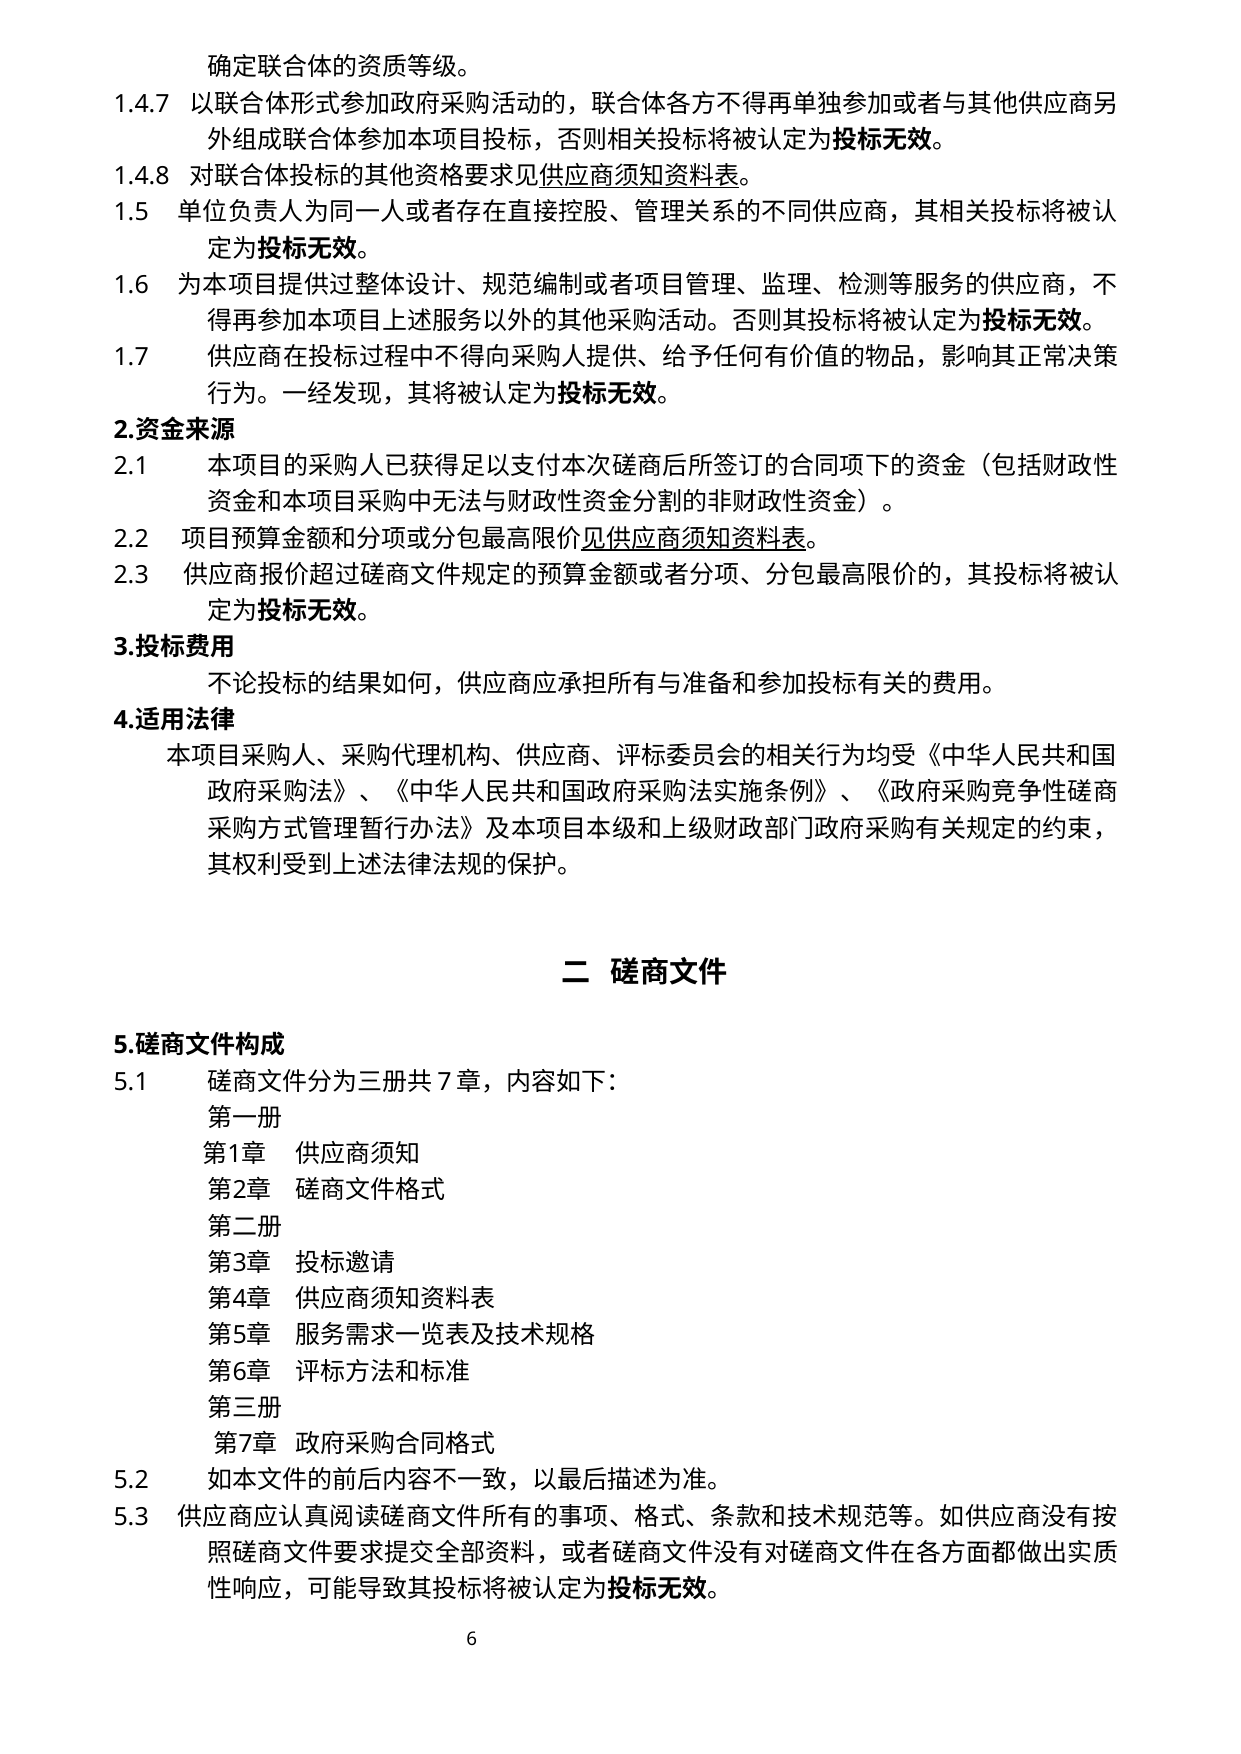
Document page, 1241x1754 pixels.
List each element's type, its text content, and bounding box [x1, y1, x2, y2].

subtitle 5.磋商文件构成 [113, 1025, 1119, 1061]
text 本项目采购人、采购代理机构、供应商、评标委员会的相关行为均受《中华人民共和国政府采购法》、《中华人民共和国政府采购法实施条例》、《政府采购竞争性磋商采购方式管理暂行办法》及本项目本级和上级财政部门政府采购有关规定的约束，其权利受到上述法律法规的保护。 [113, 736, 1119, 881]
text 5.3 供应商应认真阅读磋商文件所有的事项、格式、条款和技术规范等。如供应商没有按照磋商文件要求提交全部资料，或者磋商文件没有对磋商文件在各方面都做出实质性响应，可能导致其投标将被认定为投标无效。 [113, 1496, 1119, 1605]
text 5.2 如本文件的前后内容不一致，以最后描述为准。 [113, 1460, 1119, 1496]
list 服务需求一览表及技术规格 [207, 1315, 1119, 1351]
subtitle 二 磋商文件 [169, 949, 1119, 991]
text 第一册 [207, 1097, 1119, 1134]
text 2.1 本项目的采购人已获得足以支付本次磋商后所签订的合同项下的资金（包括财政性资金和本项目采购中无法与财政性资金分割的非财政性资金）。 [113, 446, 1119, 518]
list 政府采购合同格式 [188, 1424, 1119, 1460]
subtitle 4.适用法律 [113, 699, 1119, 736]
text 1.4.8 对联合体投标的其他资格要求见供应商须知资料表。 [113, 156, 1119, 192]
text 1.6 为本项目提供过整体设计、规范编制或者项目管理、监理、检测等服务的供应商，不得再参加本项目上述服务以外的其他采购活动。否则其投标将被认定为投标无效。 [113, 264, 1119, 337]
subtitle 3.投标费用 [113, 627, 1119, 663]
list 供应商须知资料表 [207, 1279, 1119, 1315]
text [113, 47, 1119, 83]
text 2.2 项目预算金额和分项或分包最高限价见供应商须知资料表。 [113, 518, 1119, 554]
text 1.4.7 以联合体形式参加政府采购活动的，联合体各方不得再单独参加或者与其他供应商另外组成联合体参加本项目投标，否则相关投标将被认定为投标无效。 [113, 83, 1119, 156]
text 1.7 供应商在投标过程中不得向采购人提供、给予任何有价值的物品，影响其正常决策行为。一经发现，其将被认定为投标无效。 [113, 337, 1119, 409]
subtitle 2.资金来源 [113, 409, 1119, 446]
text 第二册 [207, 1206, 1119, 1242]
text 第三册 [207, 1387, 1119, 1424]
list 磋商文件格式 [207, 1170, 1119, 1206]
list 评标方法和标准 [207, 1351, 1119, 1387]
text 5.1 磋商文件分为三册共7章，内容如下： [113, 1061, 1119, 1097]
list 供应商须知 [202, 1134, 1119, 1170]
text 2.3 供应商报价超过磋商文件规定的预算金额或者分项、分包最高限价的，其投标将被认定为投标无效。 [113, 554, 1119, 627]
text 不论投标的结果如何，供应商应承担所有与准备和参加投标有关的费用。 [113, 663, 1119, 699]
text 1.5 单位负责人为同一人或者存在直接控股、管理关系的不同供应商，其相关投标将被认定为投标无效。 [113, 192, 1119, 264]
list 投标邀请 [207, 1242, 1119, 1279]
